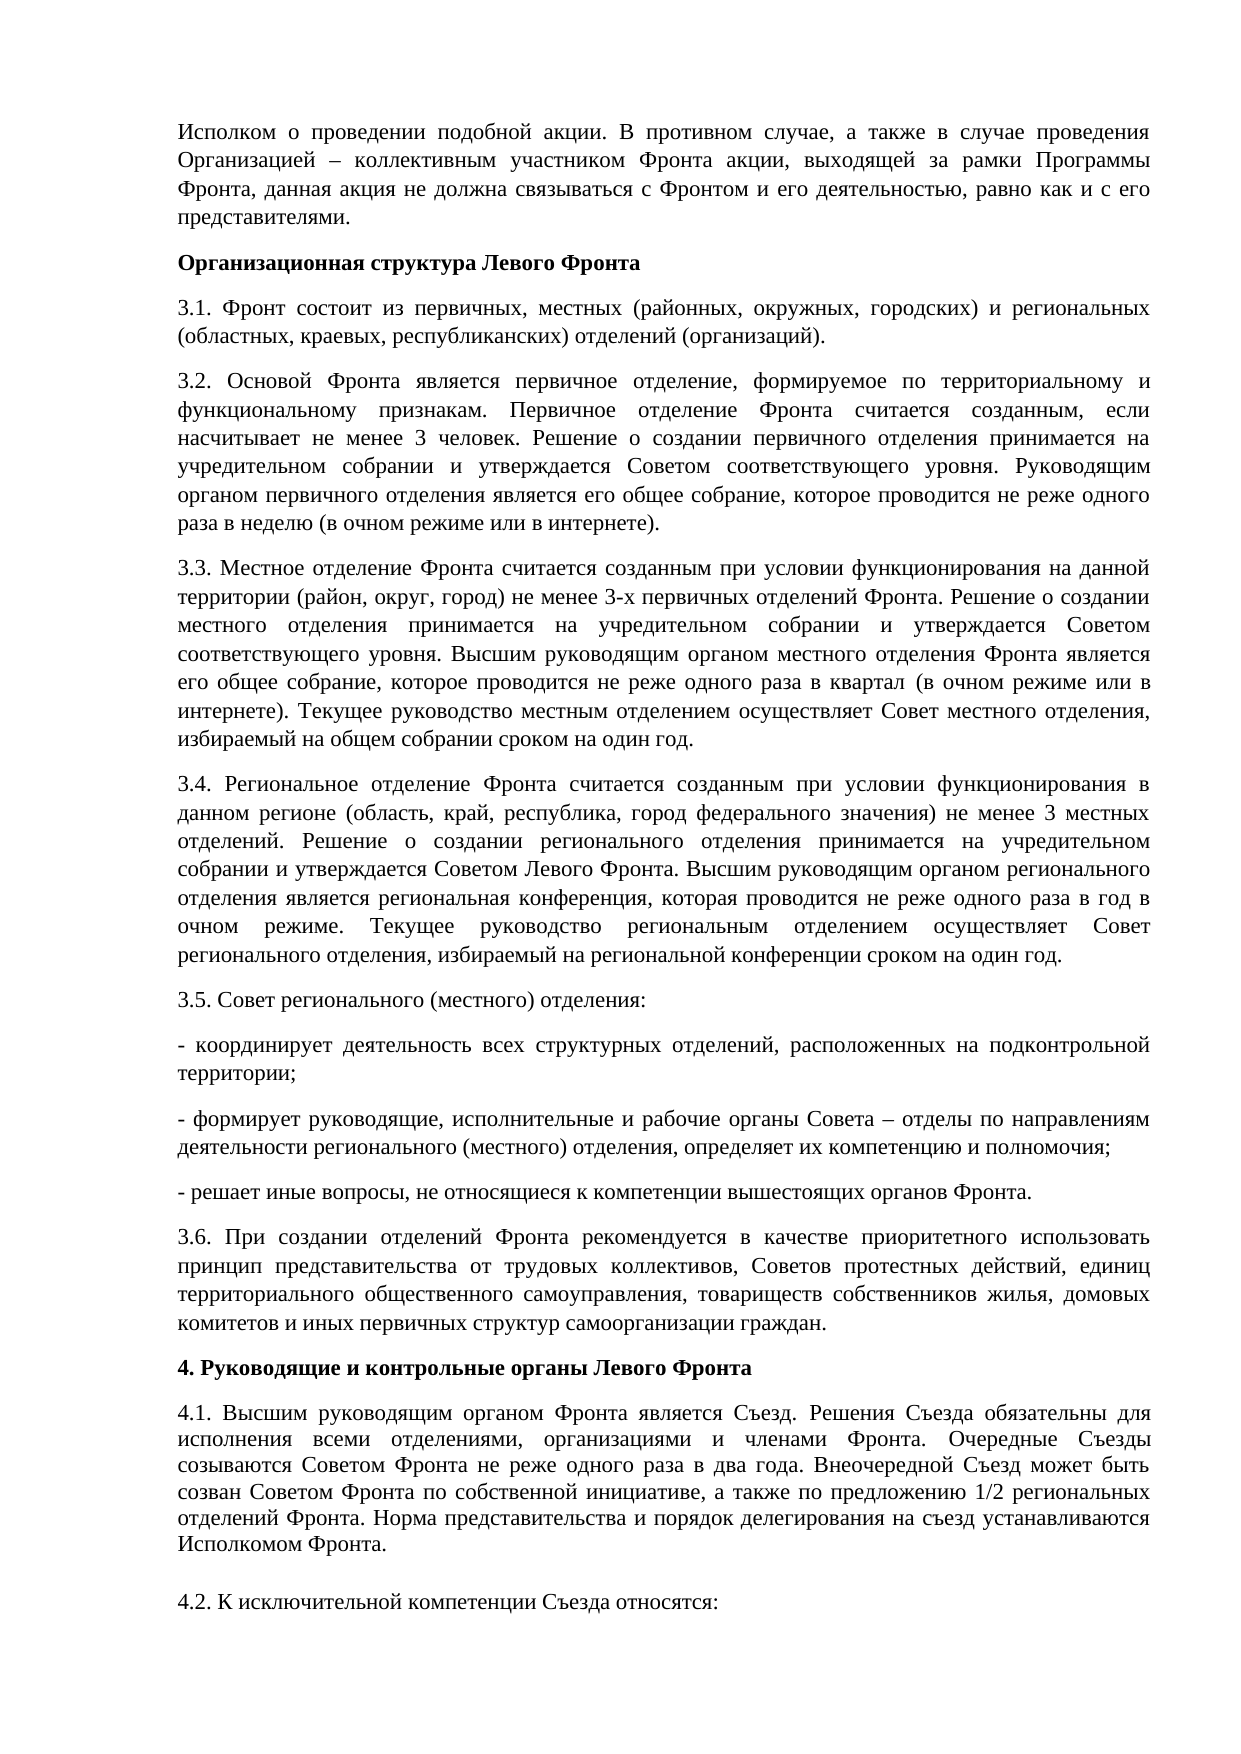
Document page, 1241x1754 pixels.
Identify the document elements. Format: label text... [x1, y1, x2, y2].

text - координирует деятельность всех структурных отделений, расположенных на подконтрольной территории; [177, 1031, 1152, 1086]
text - формирует руководящие, исполнительные и рабочие органы Совета – отделы по направлениям деятельности регионального (местного) отделения, определяет их компетенцию и полномочия; [177, 1104, 1152, 1159]
text 3.5. Совет регионального (местного) отделения: [177, 986, 1152, 1012]
text 3.1. Фронт состоит из первичных, местных (районных, окружных, городских) и региональных (областных, краевых, республиканских) отделений (организаций). [177, 294, 1152, 348]
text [177, 118, 1152, 230]
text 3.4. Региональное отделение Фронта считается созданным при условии функционирования в данном регионе (область, край, республика, город федерального значения) не менее 3 местных отделений. Решение о создании регионального отделения принимается на учредительном собрании и утверждается Советом Левого Фронта. Высшим руководящим органом регионального отделения является региональная конференция, которая проводится не реже одного раза в год в очном режиме. Текущее руководство региональным отделением осуществляет Совет регионального отделения, избираемый на региональной конференции сроком на один год. [177, 770, 1152, 967]
text 4. Руководящие и контрольные органы Левого Фронта [177, 1354, 1152, 1380]
text 4.2. К исключительной компетенции Съезда относятся: [177, 1588, 1152, 1614]
text - решает иные вопросы, не относящиеся к компетенции вышестоящих органов Фронта. [177, 1178, 1152, 1204]
text 3.2. Основой Фронта является первичное отделение, формируемое по территориальному и функциональному признакам. Первичное отделение Фронта считается созданным, если насчитывает не менее 3 человек. Решение о создании первичного отделения принимается на учредительном собрании и утверждается Советом соответствующего уровня. Руководящим органом первичного отделения является его общее собрание, которое проводится не реже одного раза в неделю (в очном режиме или в интернете). [177, 367, 1152, 536]
text Организационная структура Левого Фронта [177, 248, 1152, 275]
text 3.3. Местное отделение Фронта считается созданным при условии функционирования на данной территории (район, округ, город) не менее 3-х первичных отделений Фронта. Решение о создании местного отделения принимается на учредительном собрании и утверждается Советом соответствующего уровня. Высшим руководящим органом местного отделения Фронта является его общее собрание, которое проводится не реже одного раза в квартал (в очном режиме или в интернете). Текущее руководство местным отделением осуществляет Совет местного отделения, избираемый на общем собрании сроком на один год. [177, 554, 1152, 751]
text 3.6. При создании отделений Фронта рекомендуется в качестве приоритетного использовать принцип представительства от трудовых коллективов, Советов протестных действий, единиц территориального общественного самоуправления, товариществ собственников жилья, домовых комитетов и иных первичных структур самоорганизации граждан. [177, 1223, 1152, 1335]
text 4.1. Высшим руководящим органом Фронта является Съезд. Решения Съезда обязательны для исполнения всеми отделениями, организациями и членами Фронта. Очередные Съезды созываются Советом Фронта не реже одного раза в два года. Внеочередной Съезд может быть созван Советом Фронта по собственной инициативе, а также по предложению 1/2 региональных отделений Фронта. Норма представительства и порядок делегирования на съезд устанавливаются Исполкомом Фронта. [177, 1425, 1152, 1557]
